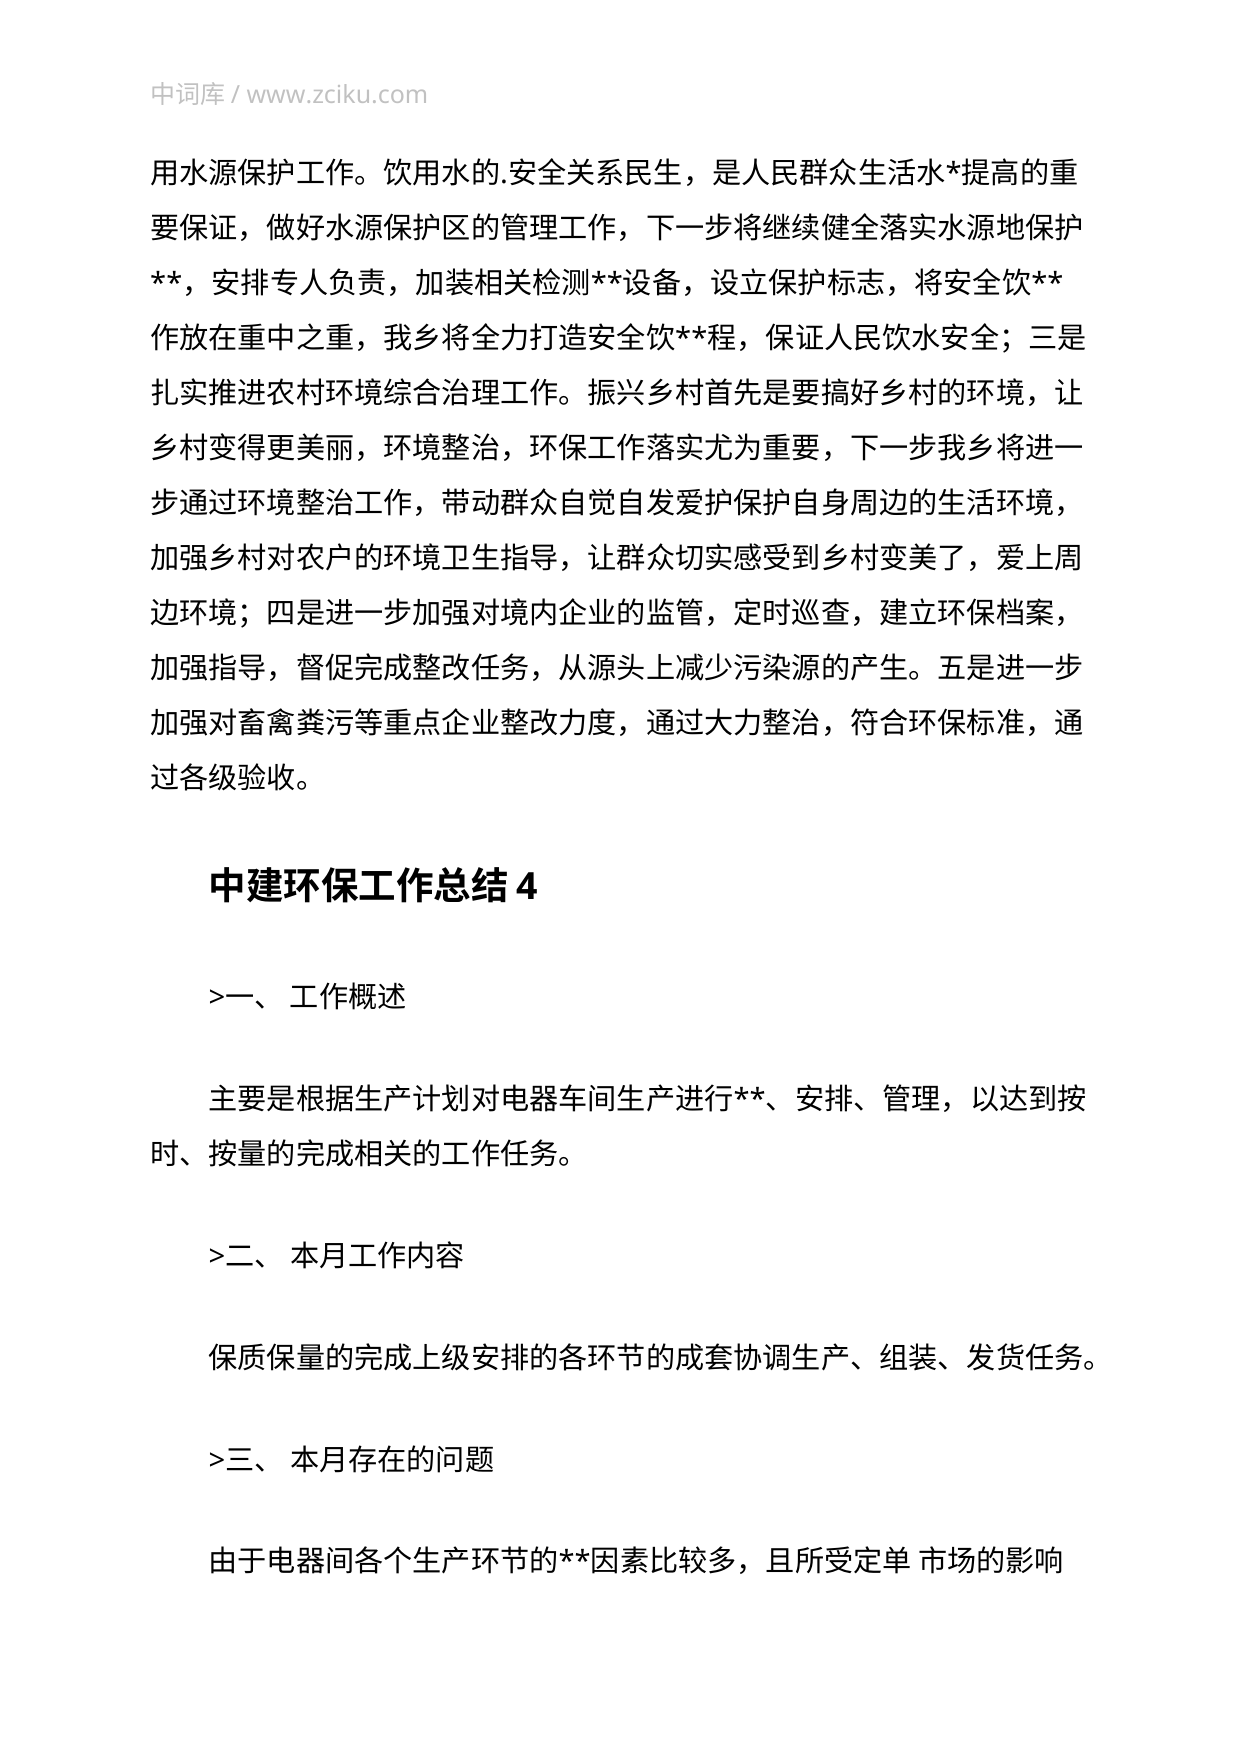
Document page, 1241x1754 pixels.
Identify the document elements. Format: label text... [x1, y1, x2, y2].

text 中建环保工作总结4 [150, 856, 1090, 910]
text >二、 本月工作内容 [150, 1232, 1090, 1275]
text 保质保量的完成上级安排的各环节的成套协调生产、组装、发货任务。 [150, 1334, 1090, 1377]
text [150, 1538, 1090, 1580]
text >三、 本月存在的问题 [150, 1436, 1090, 1478]
text >一、 工作概述 [150, 973, 1090, 1016]
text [150, 150, 1090, 796]
text 主要是根据生产计划对电器车间生产进行**、安排、管理，以达到按时、按量的完成相关的工作任务。 [150, 1076, 1090, 1173]
